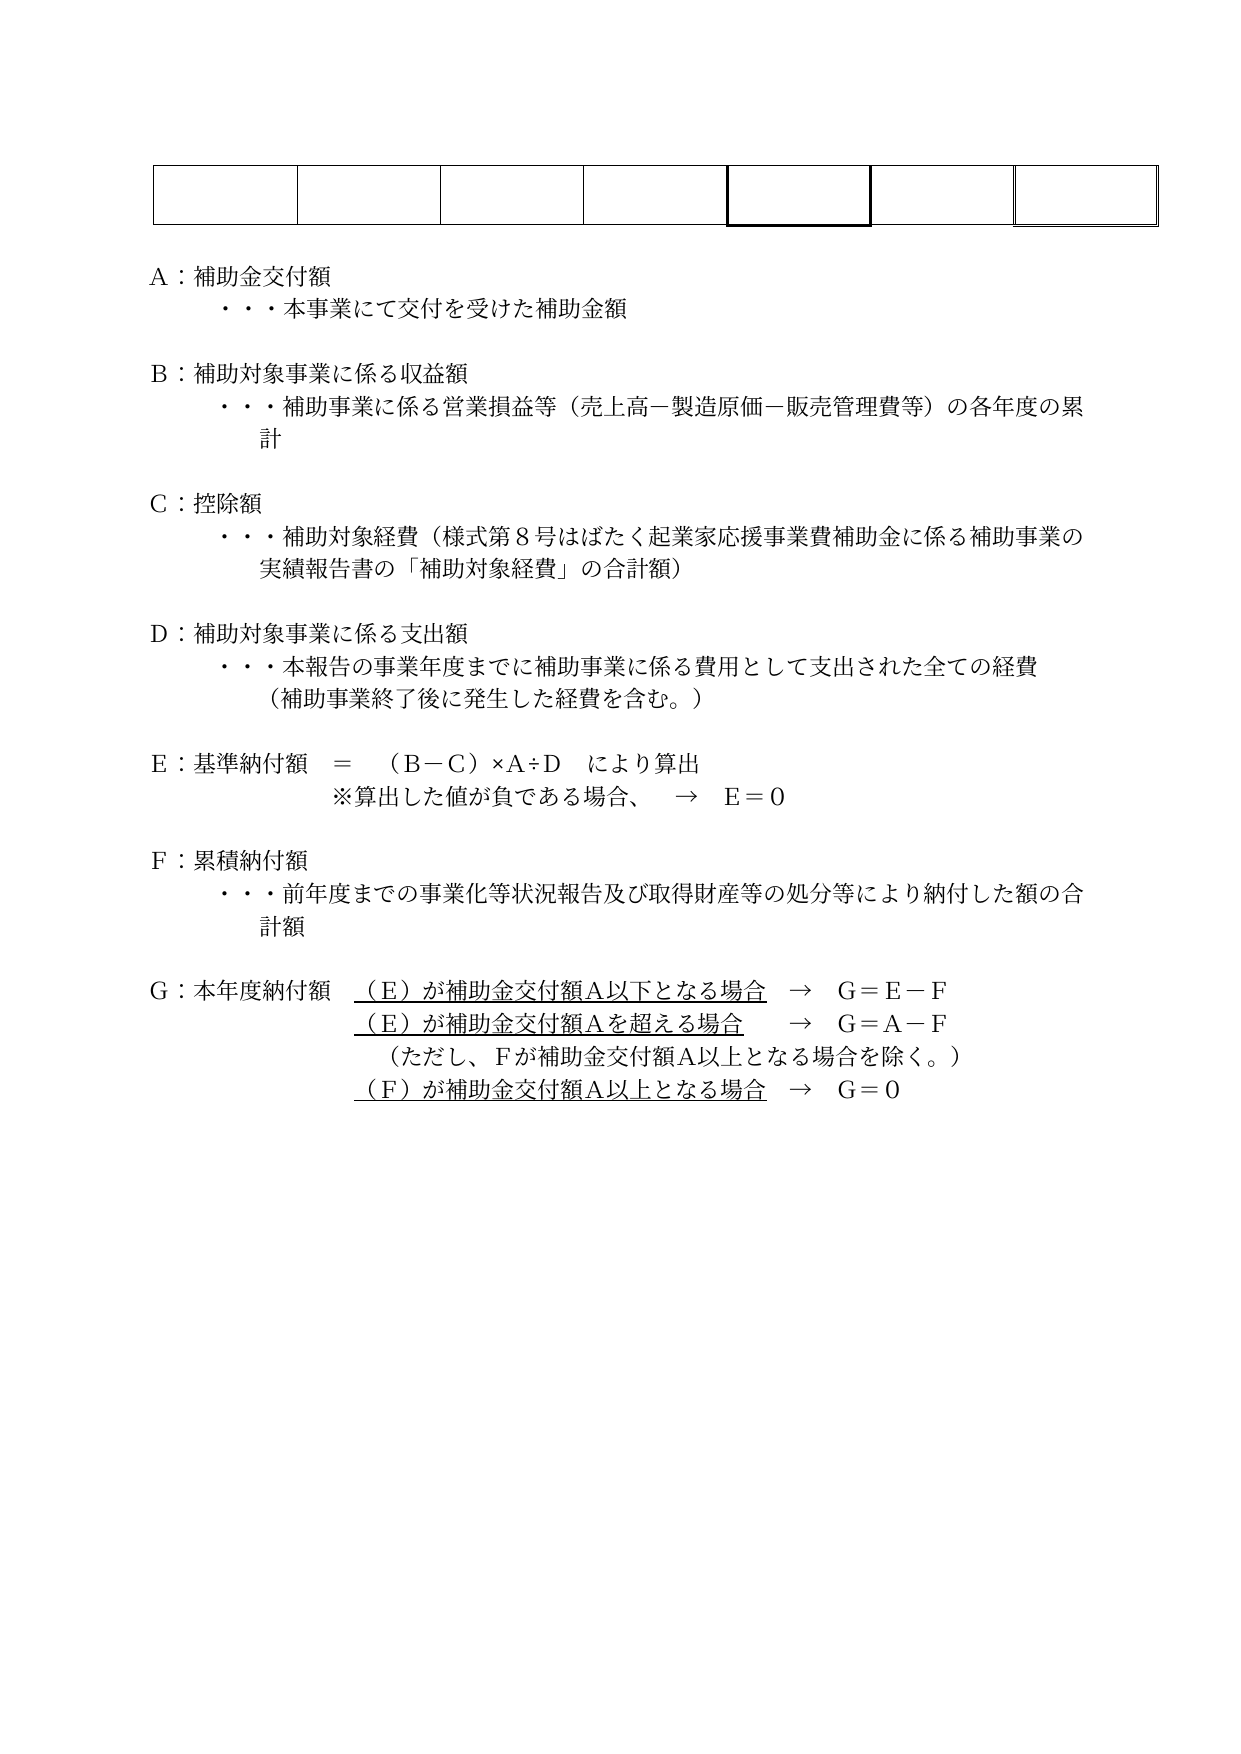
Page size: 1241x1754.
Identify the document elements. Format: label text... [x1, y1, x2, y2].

text Ｆ：累積納付額 [148, 843, 1092, 876]
text Ｃ：控除額 [148, 486, 1092, 518]
table_cell [1016, 166, 1156, 224]
text ・・・補助対象経費（様式第８号はばたく起業家応援事業費補助金に係る補助事業の実績報告書の「補助対象経費」の合計額） [213, 518, 1092, 584]
table_cell [729, 166, 869, 224]
text （補助事業終了後に発生した経費を含む。） [257, 681, 1092, 714]
table_cell [584, 166, 726, 224]
text Ｅ：基準納付額 ＝ （Ｂ－Ｃ）×Ａ÷Ｄ により算出 [148, 746, 1092, 779]
text ・・・本報告の事業年度までに補助事業に係る費用として支出された全ての経費 [213, 648, 1092, 681]
text Ｂ：補助対象事業に係る収益額 [148, 356, 1092, 388]
text （ただし、Ｆが補助金交付額Ａ以上となる場合を除く。） [148, 1039, 1092, 1072]
text ・・・本事業にて交付を受けた補助金額 [191, 291, 1092, 324]
text （Ｅ）が補助金交付額Ａを超える場合 → Ｇ＝Ａ－Ｆ [148, 1006, 1092, 1039]
table_cell [154, 166, 297, 224]
text ・・・補助事業に係る営業損益等（売上高－製造原価－販売管理費等）の各年度の累計 [213, 388, 1092, 454]
text Ｄ：補助対象事業に係る支出額 [148, 616, 1092, 648]
table_cell [441, 166, 583, 224]
text ・・・前年度までの事業化等状況報告及び取得財産等の処分等により納付した額の合計額 [213, 876, 1092, 942]
table_cell [298, 166, 440, 224]
text ※算出した値が負である場合、 → Ｅ＝０ [148, 779, 1092, 812]
text Ｇ：本年度納付額 （Ｅ）が補助金交付額Ａ以下となる場合 → Ｇ＝Ｅ－Ｆ [148, 973, 1092, 1006]
table_cell [872, 166, 1013, 224]
text Ａ：補助金交付額 [148, 258, 1092, 291]
text （Ｆ）が補助金交付額Ａ以上となる場合 → Ｇ＝０ [148, 1072, 1092, 1104]
